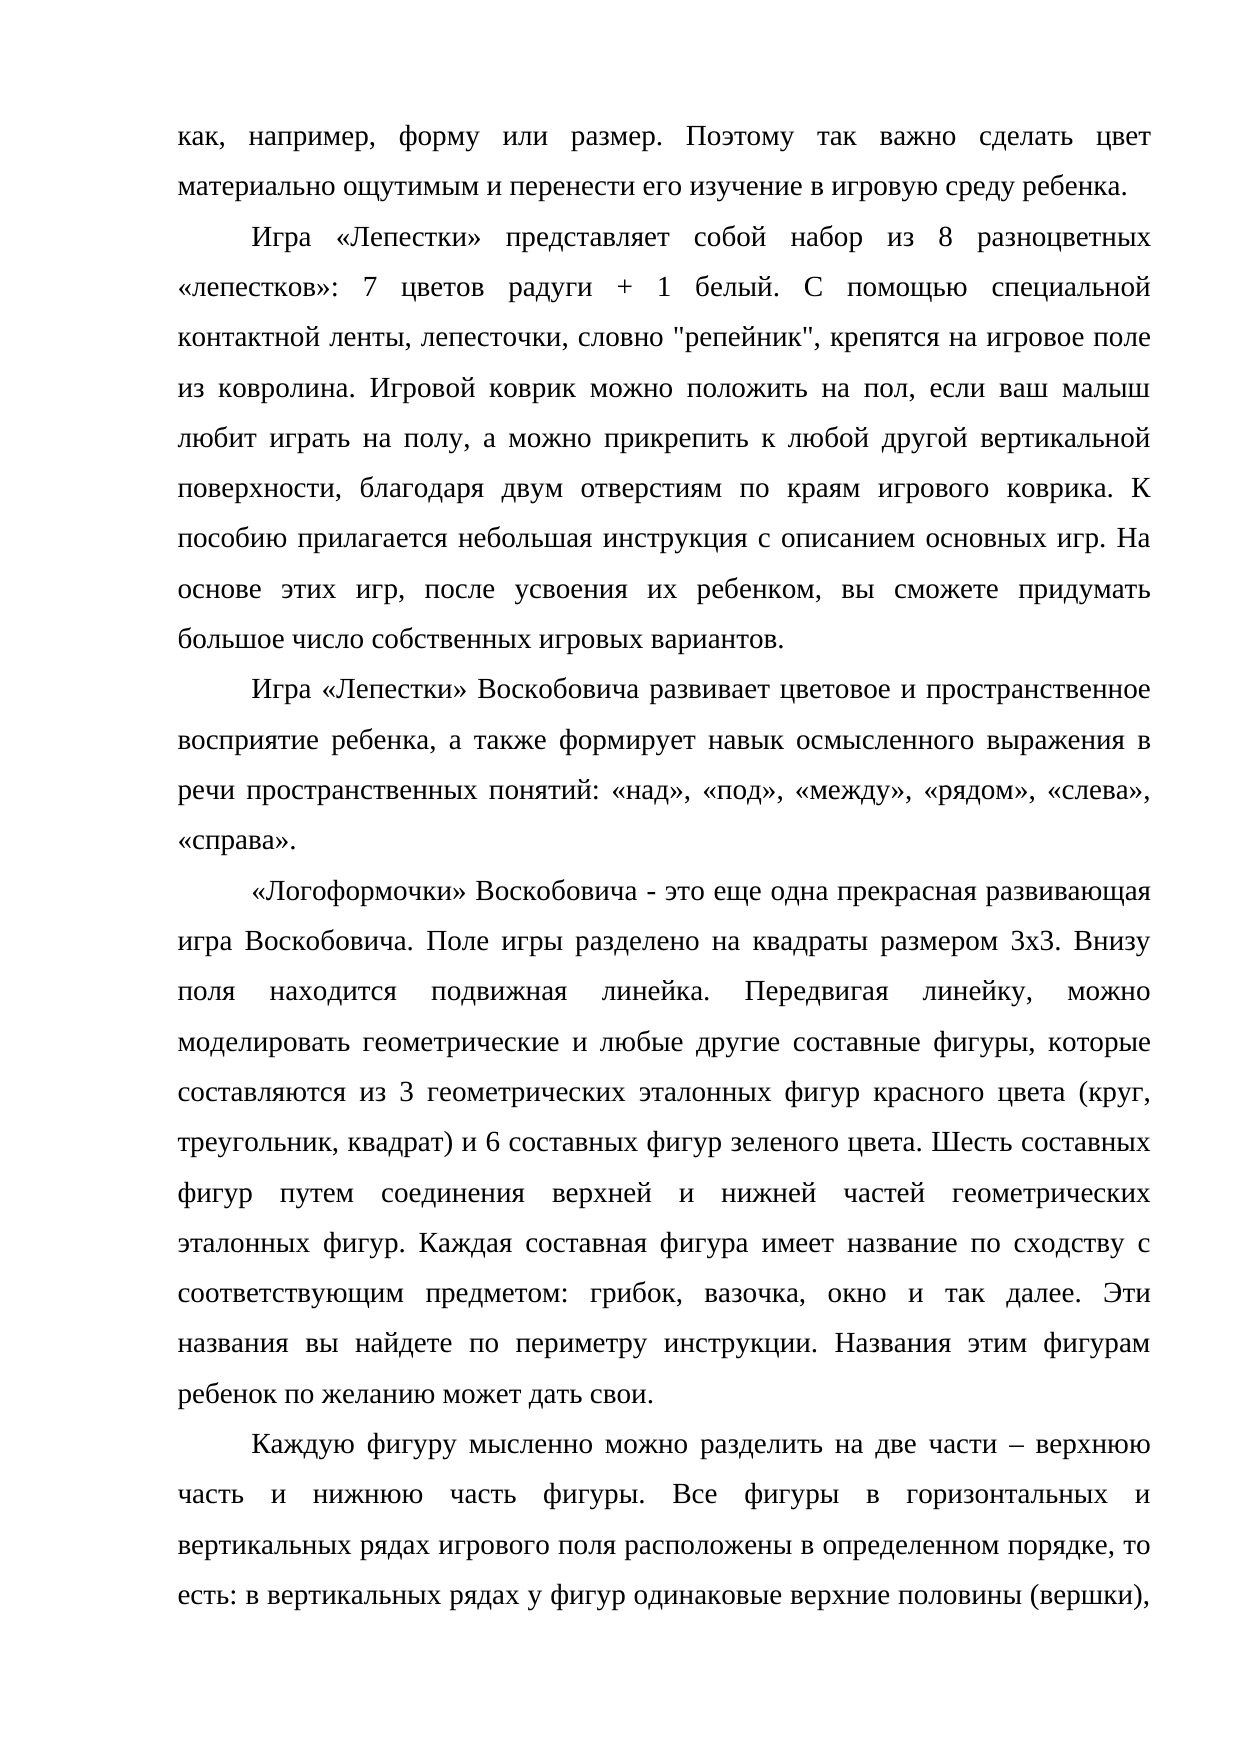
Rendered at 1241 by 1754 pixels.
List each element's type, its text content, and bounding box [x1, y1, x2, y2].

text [177, 1426, 1152, 1611]
text Игра «Лепестки» представляет собой набор из 8 разноцветных «лепестков»: 7 цветов радуги + 1 белый. С помощью специальной контактной ленты, лепесточки, словно "репейник", крепятся на игровое поле из ковролина. Игровой коврик можно положить на пол, если ваш малыш любит играть на полу, а можно прикрепить к любой другой вертикальной поверхности, благодаря двум отверстиям по краям игрового коврика. К пособию прилагается небольшая инструкция с описанием основных игр. На основе этих игр, после усвоения их ребенком, вы сможете придумать большое число собственных игровых вариантов. [177, 219, 1152, 655]
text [177, 118, 1152, 202]
text «Логоформочки» Воскобовича - это еще одна прекрасная развивающая игра Воскобовича. Поле игры разделено на квадраты размером 3х3. Внизу поля находится подвижная линейка. Передвигая линейку, можно моделировать геометрические и любые другие составные фигуры, которые составляются из 3 геометрических эталонных фигур красного цвета (круг, треугольник, квадрат) и 6 составных фигур зеленого цвета. Шесть составных фигур путем соединения верхней и нижней частей геометрических эталонных фигур. Каждая составная фигура имеет название по сходству с соответствующим предметом: грибок, вазочка, окно и так далее. Эти названия вы найдете по периметру инструкции. Названия этим фигурам ребенок по желанию может дать свои. [177, 873, 1152, 1409]
text Игра «Лепестки» Воскобовича развивает цветовое и пространственное восприятие ребенка, а также формирует навык осмысленного выражения в речи пространственных понятий: «над», «под», «между», «рядом», «слева», «справа». [177, 672, 1152, 856]
